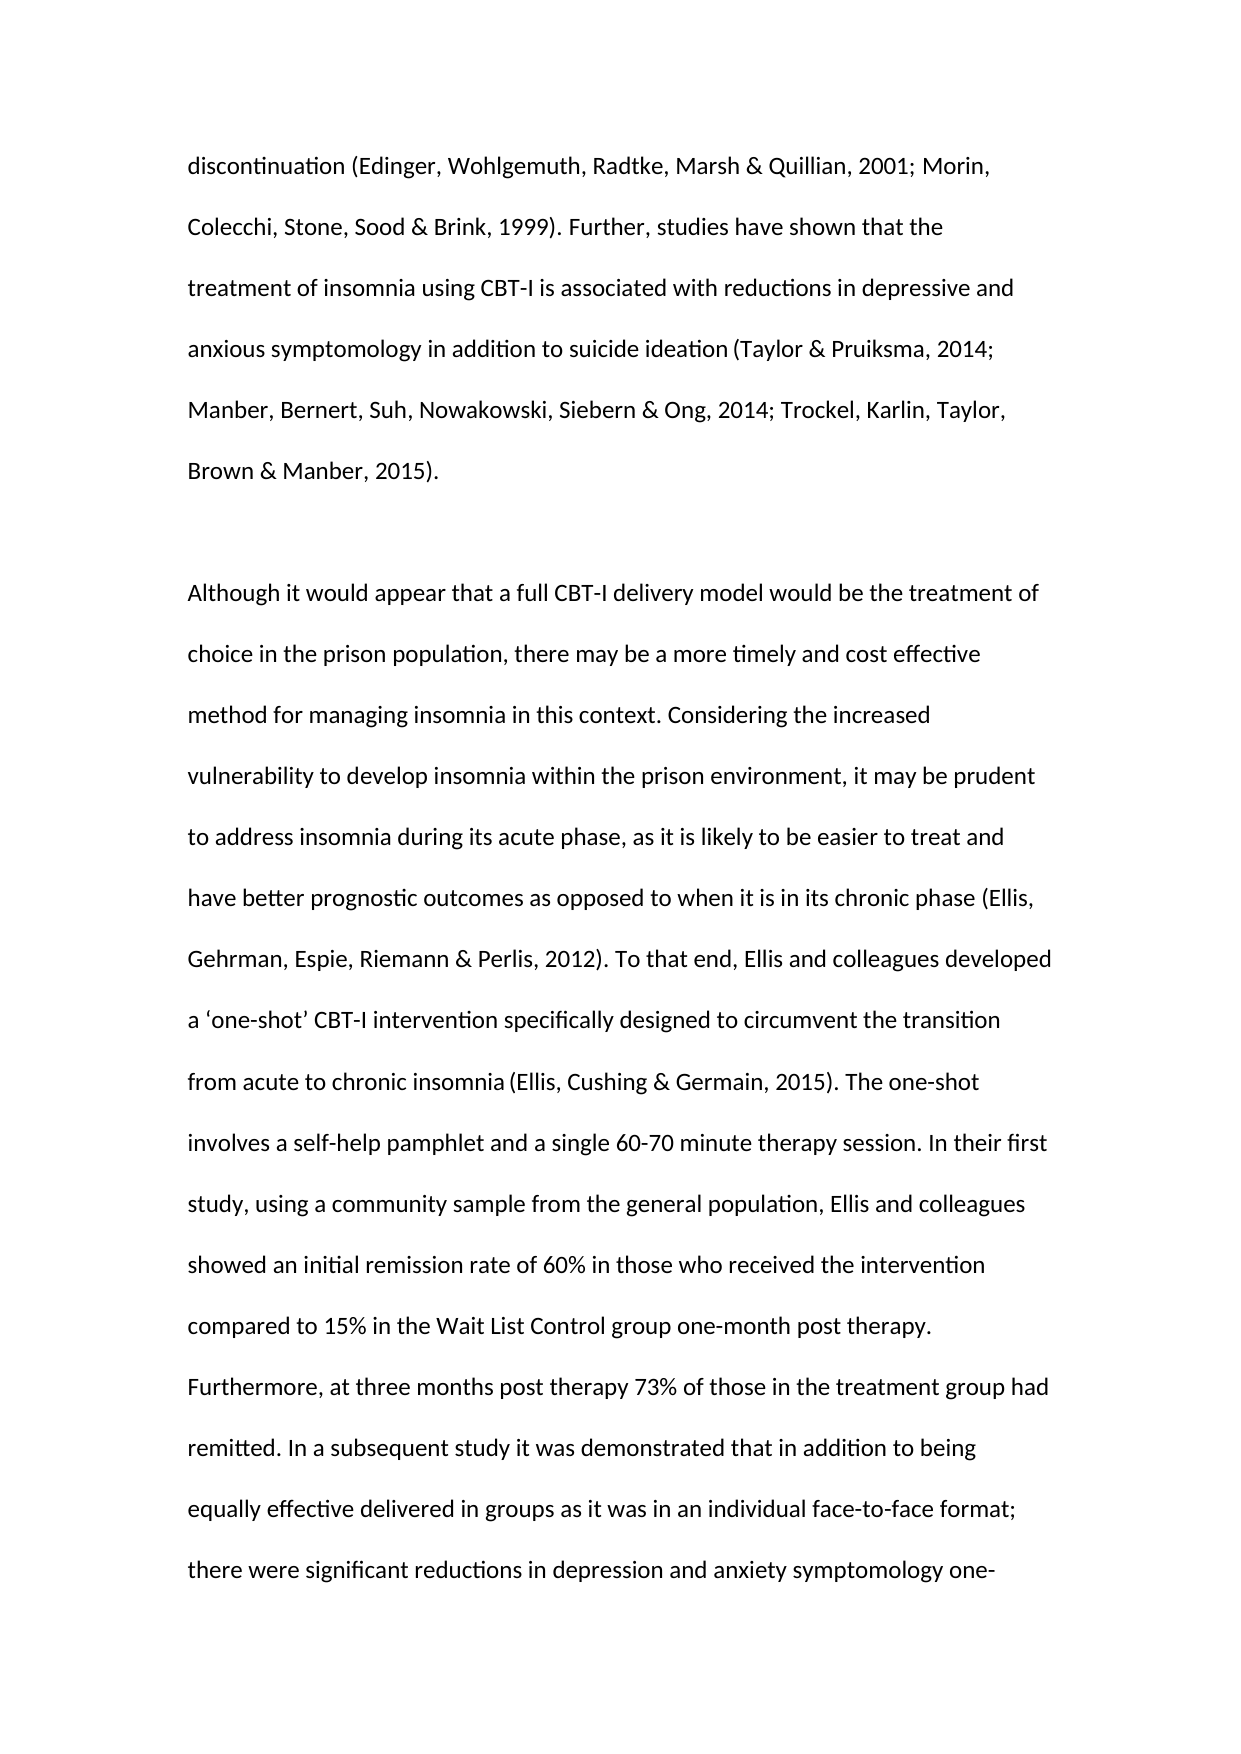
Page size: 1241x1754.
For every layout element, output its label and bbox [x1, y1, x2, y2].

text [187, 150, 1053, 486]
text [187, 577, 1053, 1584]
